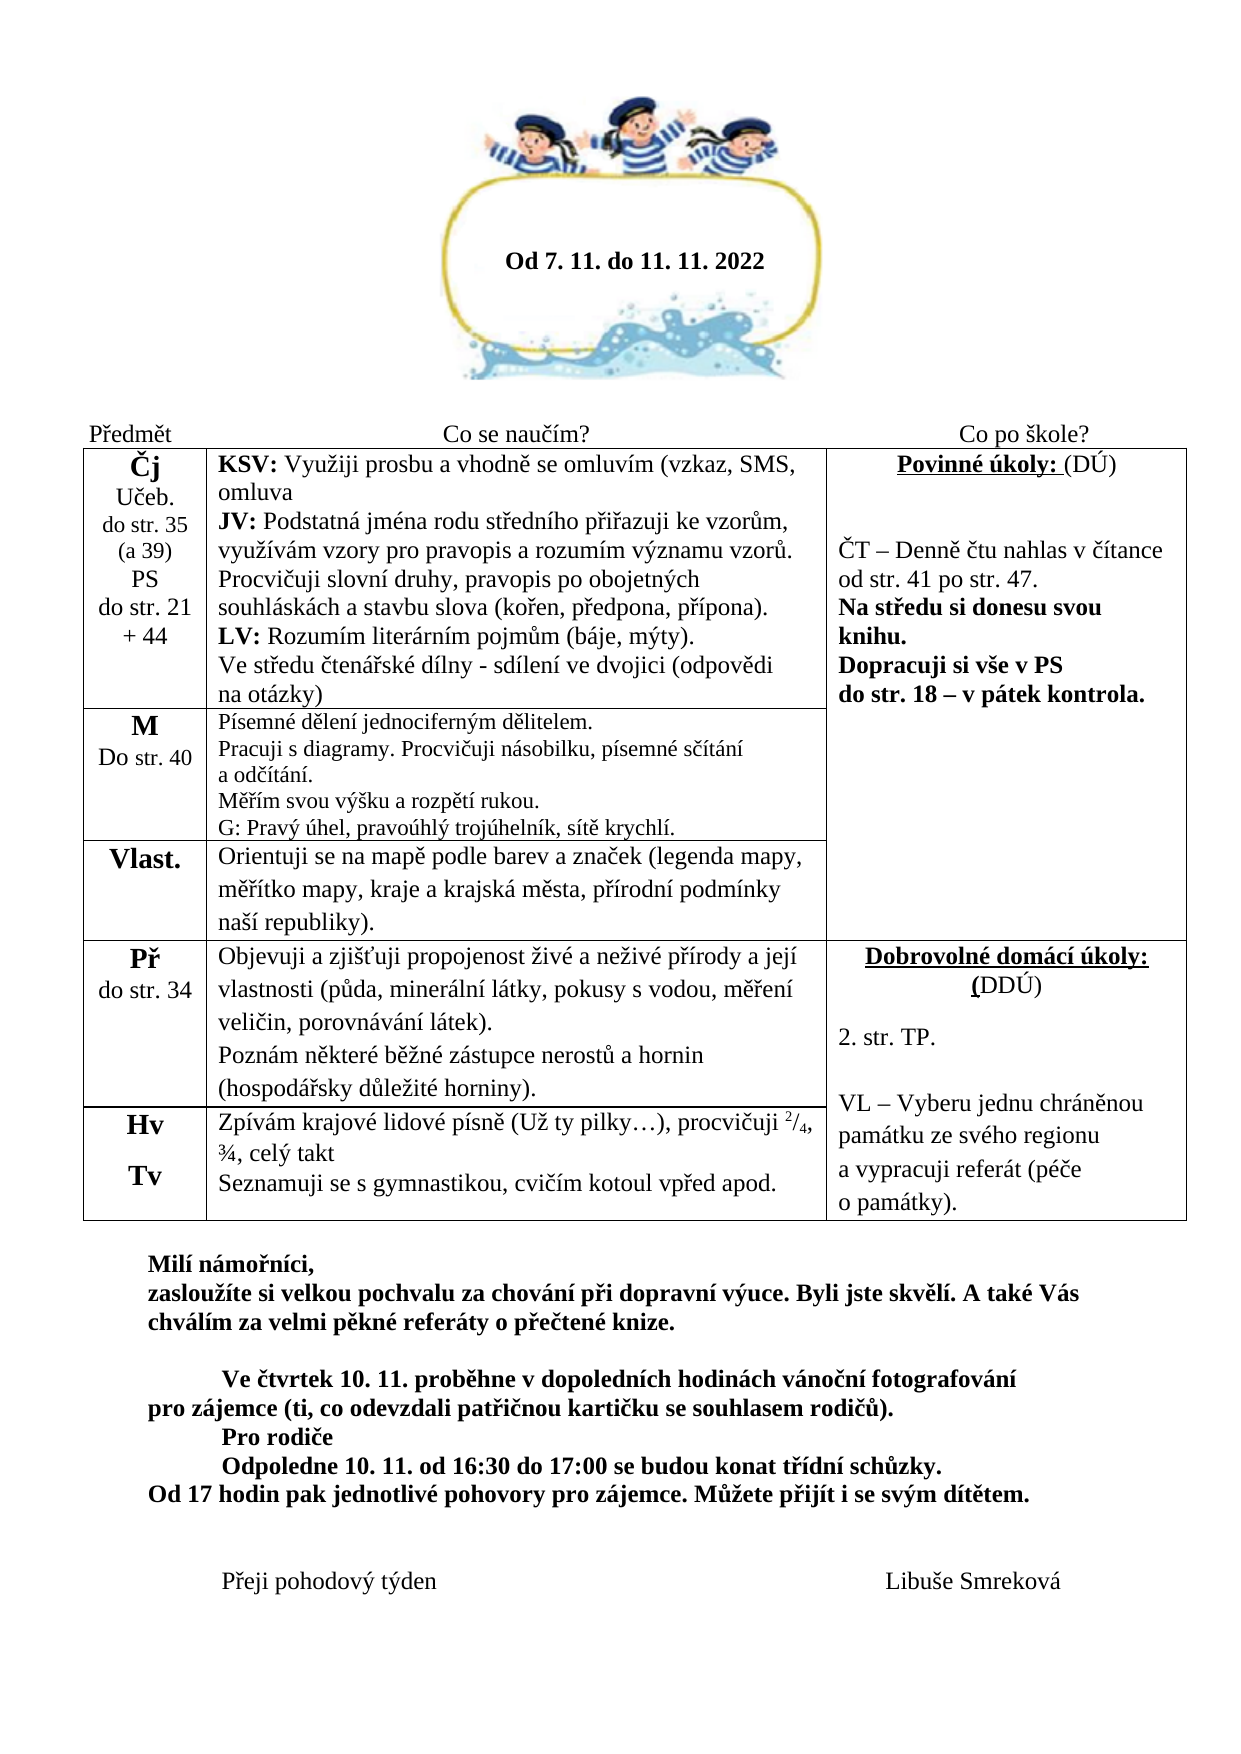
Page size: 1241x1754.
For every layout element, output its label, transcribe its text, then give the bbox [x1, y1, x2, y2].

table_cell Př do str. 34 [84, 941, 206, 1106]
table_cell M Do str. 40 [84, 709, 206, 840]
table_header Čj Učeb. do str. 35 (a 39) PS do str. 21 + 44 [84, 449, 206, 707]
table_cell Písemné dělení jednociferným dělitelem. Pracuji s diagramy. Procvičuji násobilku, písemné sčítání a odčítání. Měřím svou výšku a rozpětí rukou. G: Pravý úhel, pravoúhlý trojúhelník, sítě krychlí. [207, 709, 826, 840]
text Pro rodiče [148, 1422, 1122, 1451]
text Předmět Co se naučím? Co po škole? [88, 419, 1122, 448]
table_cell Zpívám krajové lidové písně (Už ty pilky…), procvičuji 2/4, ¾, celý takt Seznamuji se s gymnastikou, cvičím kotoul vpřed apod. [207, 1108, 826, 1220]
text Od 17 hodin pak jednotlivé pohovory pro zájemce. Můžete přijít i se svým dítětem. [148, 1479, 1122, 1508]
text zasloužíte si velkou pochvalu za chování při dopravní výuce. Byli jste skvělí. A také Vás chválím za velmi pěkné referáty o přečtené knize. [148, 1278, 1122, 1336]
text Milí námořníci, [148, 1249, 1122, 1278]
table_header KSV: Využiji prosbu a vhodně se omluvím (vzkaz, SMS, omluva JV: Podstatná jména rodu středního přiřazuji ke vzorům, využívám vzory pro pravopis a rozumím významu vzorů. Procvičuji slovní druhy, pravopis po obojetných souhláskách a stavbu slova (kořen, předpona, přípona). LV: Rozumím literárním pojmům (báje, mýty). Ve středu čtenářské dílny - sdílení ve dvojici (odpovědi na otázky) [207, 449, 826, 707]
text Odpoledne 10. 11. od 16:30 do 17:00 se budou konat třídní schůzky. [148, 1451, 1122, 1479]
table_cell Orientuji se na mapě podle barev a značek (legenda mapy, měřítko mapy, kraje a krajská města, přírodní podmínky naší republiky). [207, 841, 826, 940]
picture [434, 275, 835, 391]
picture [434, 95, 835, 246]
table_cell Vlast. [84, 841, 206, 940]
text Od 7. 11. do 11. 11. 2022 [148, 246, 1122, 275]
table_cell Dobrovolné domácí úkoly: (DDÚ) 2. str. TP. VL – Vyberu jednu chráněnou památku ze svého regionu a vypracuji referát (péče o památky). [827, 941, 1186, 1220]
table_cell Objevuji a zjišťuji propojenost živé a neživé přírody a její vlastnosti (půda, minerální látky, pokusy s vodou, měření veličin, porovnávání látek). Poznám některé běžné zástupce nerostů a hornin (hospodářsky důležité horniny). [207, 941, 826, 1106]
text Přeji pohodový týden Libuše Smreková [148, 1566, 1122, 1594]
text Ve čtvrtek 10. 11. proběhne v dopoledních hodinách vánoční fotografování pro zájemce (ti, co odevzdali patřičnou kartičku se souhlasem rodičů). [148, 1364, 1122, 1422]
table_header Povinné úkoly: (DÚ) ČT – Denně čtu nahlas v čítance od str. 41 po str. 47. Na středu si donesu svou knihu. Dopracuji si vše v PS do str. 18 – v pátek kontrola. [827, 449, 1186, 940]
table_cell Hv Tv [84, 1108, 206, 1220]
